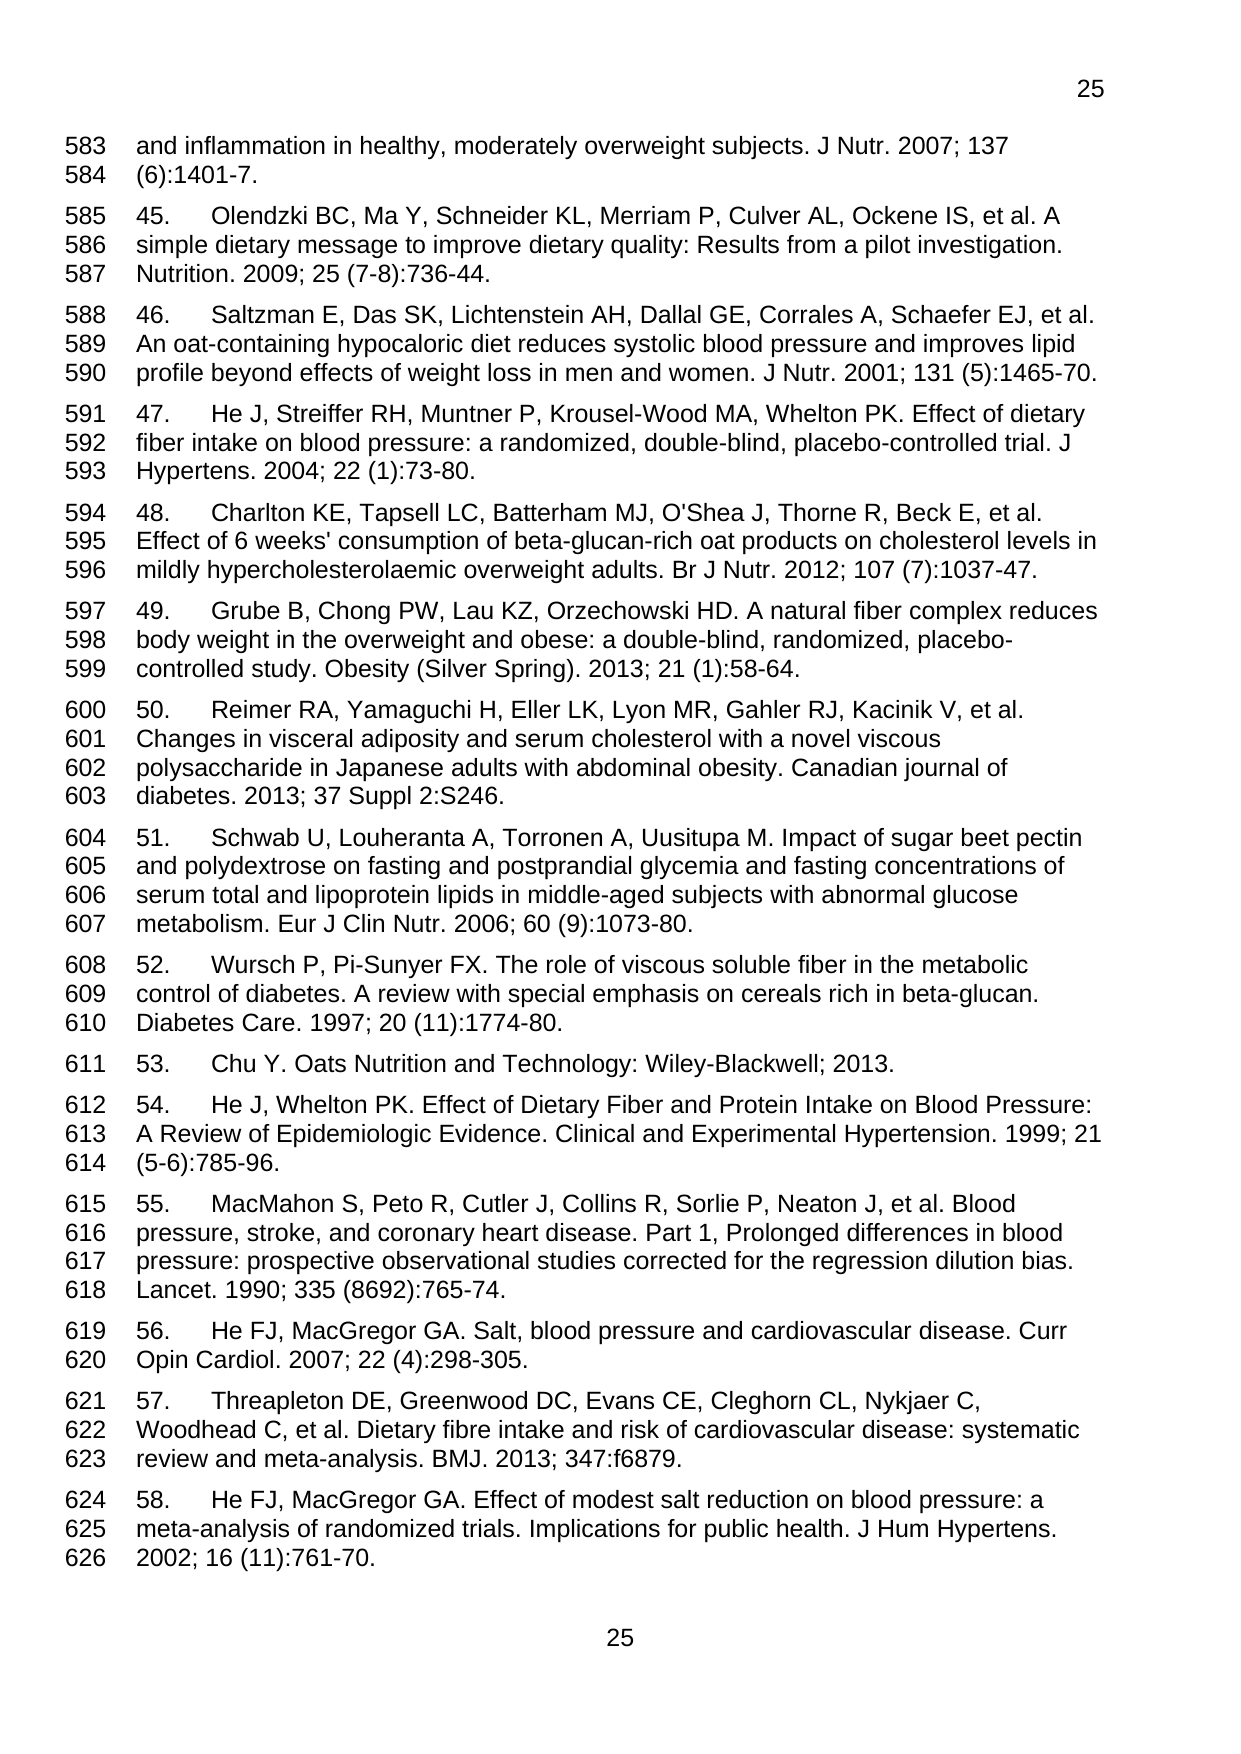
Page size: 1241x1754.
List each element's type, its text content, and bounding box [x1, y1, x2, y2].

text 50. Reimer RA, Yamaguchi H, Eller LK, Lyon MR, Gahler RJ, Kacinik V, et al. Changes in visceral adiposity and serum cholesterol with a novel viscous polysaccharide in Japanese adults with abdominal obesity. Canadian journal of diabetes. 2013; 37 Suppl 2:S246. [136, 695, 1104, 810]
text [136, 131, 1104, 189]
text 46. Saltzman E, Das SK, Lichtenstein AH, Dallal GE, Corrales A, Schaefer EJ, et al. An oat-containing hypocaloric diet reduces systolic blood pressure and improves lipid profile beyond effects of weight loss in men and women. J Nutr. 2001; 131 (5):1465-70. [136, 300, 1104, 386]
text 45. Olendzki BC, Ma Y, Schneider KL, Merriam P, Culver AL, Ockene IS, et al. A simple dietary message to improve dietary quality: Results from a pilot investigation. Nutrition. 2009; 25 (7-8):736-44. [136, 201, 1104, 287]
text 57. Threapleton DE, Greenwood DC, Evans CE, Cleghorn CL, Nykjaer C, Woodhead C, et al. Dietary fibre intake and risk of cardiovascular disease: systematic review and meta-analysis. BMJ. 2013; 347:f6879. [136, 1386, 1104, 1472]
text 58. He FJ, MacGregor GA. Effect of modest salt reduction on blood pressure: a meta-analysis of randomized trials. Implications for public health. J Hum Hypertens. 2002; 16 (11):761-70. [136, 1485, 1104, 1571]
text 53. Chu Y. Oats Nutrition and Technology: Wiley-Blackwell; 2013. [136, 1049, 1104, 1077]
text 48. Charlton KE, Tapsell LC, Batterham MJ, O'Shea J, Thorne R, Beck E, et al. Effect of 6 weeks' consumption of beta-glucan-rich oat products on cholesterol levels in mildly hypercholesterolaemic overweight adults. Br J Nutr. 2012; 107 (7):1037-47. [136, 497, 1104, 584]
text 49. Grube B, Chong PW, Lau KZ, Orzechowski HD. A natural fiber complex reduces body weight in the overweight and obese: a double-blind, randomized, placebo-controlled study. Obesity (Silver Spring). 2013; 21 (1):58-64. [136, 596, 1104, 682]
text 56. He FJ, MacGregor GA. Salt, blood pressure and cardiovascular disease. Curr Opin Cardiol. 2007; 22 (4):298-305. [136, 1316, 1104, 1374]
text 51. Schwab U, Louheranta A, Torronen A, Uusitupa M. Impact of sugar beet pectin and polydextrose on fasting and postprandial glycemia and fasting concentrations of serum total and lipoprotein lipids in middle-aged subjects with abnormal glucose metabolism. Eur J Clin Nutr. 2006; 60 (9):1073-80. [136, 822, 1104, 937]
text 52. Wursch P, Pi-Sunyer FX. The role of viscous soluble fiber in the metabolic control of diabetes. A review with special emphasis on cereals rich in beta-glucan. Diabetes Care. 1997; 20 (11):1774-80. [136, 950, 1104, 1036]
text 47. He J, Streiffer RH, Muntner P, Krousel-Wood MA, Whelton PK. Effect of dietary fiber intake on blood pressure: a randomized, double-blind, placebo-controlled trial. J Hypertens. 2004; 22 (1):73-80. [136, 399, 1104, 485]
text 55. MacMahon S, Peto R, Cutler J, Collins R, Sorlie P, Neaton J, et al. Blood pressure, stroke, and coronary heart disease. Part 1, Prolonged differences in blood pressure: prospective observational studies corrected for the regression dilution bias. Lancet. 1990; 335 (8692):765-74. [136, 1189, 1104, 1304]
text 54. He J, Whelton PK. Effect of Dietary Fiber and Protein Intake on Blood Pressure: A Review of Epidemiologic Evidence. Clinical and Experimental Hypertension. 1999; 21 (5-6):785-96. [136, 1090, 1104, 1176]
